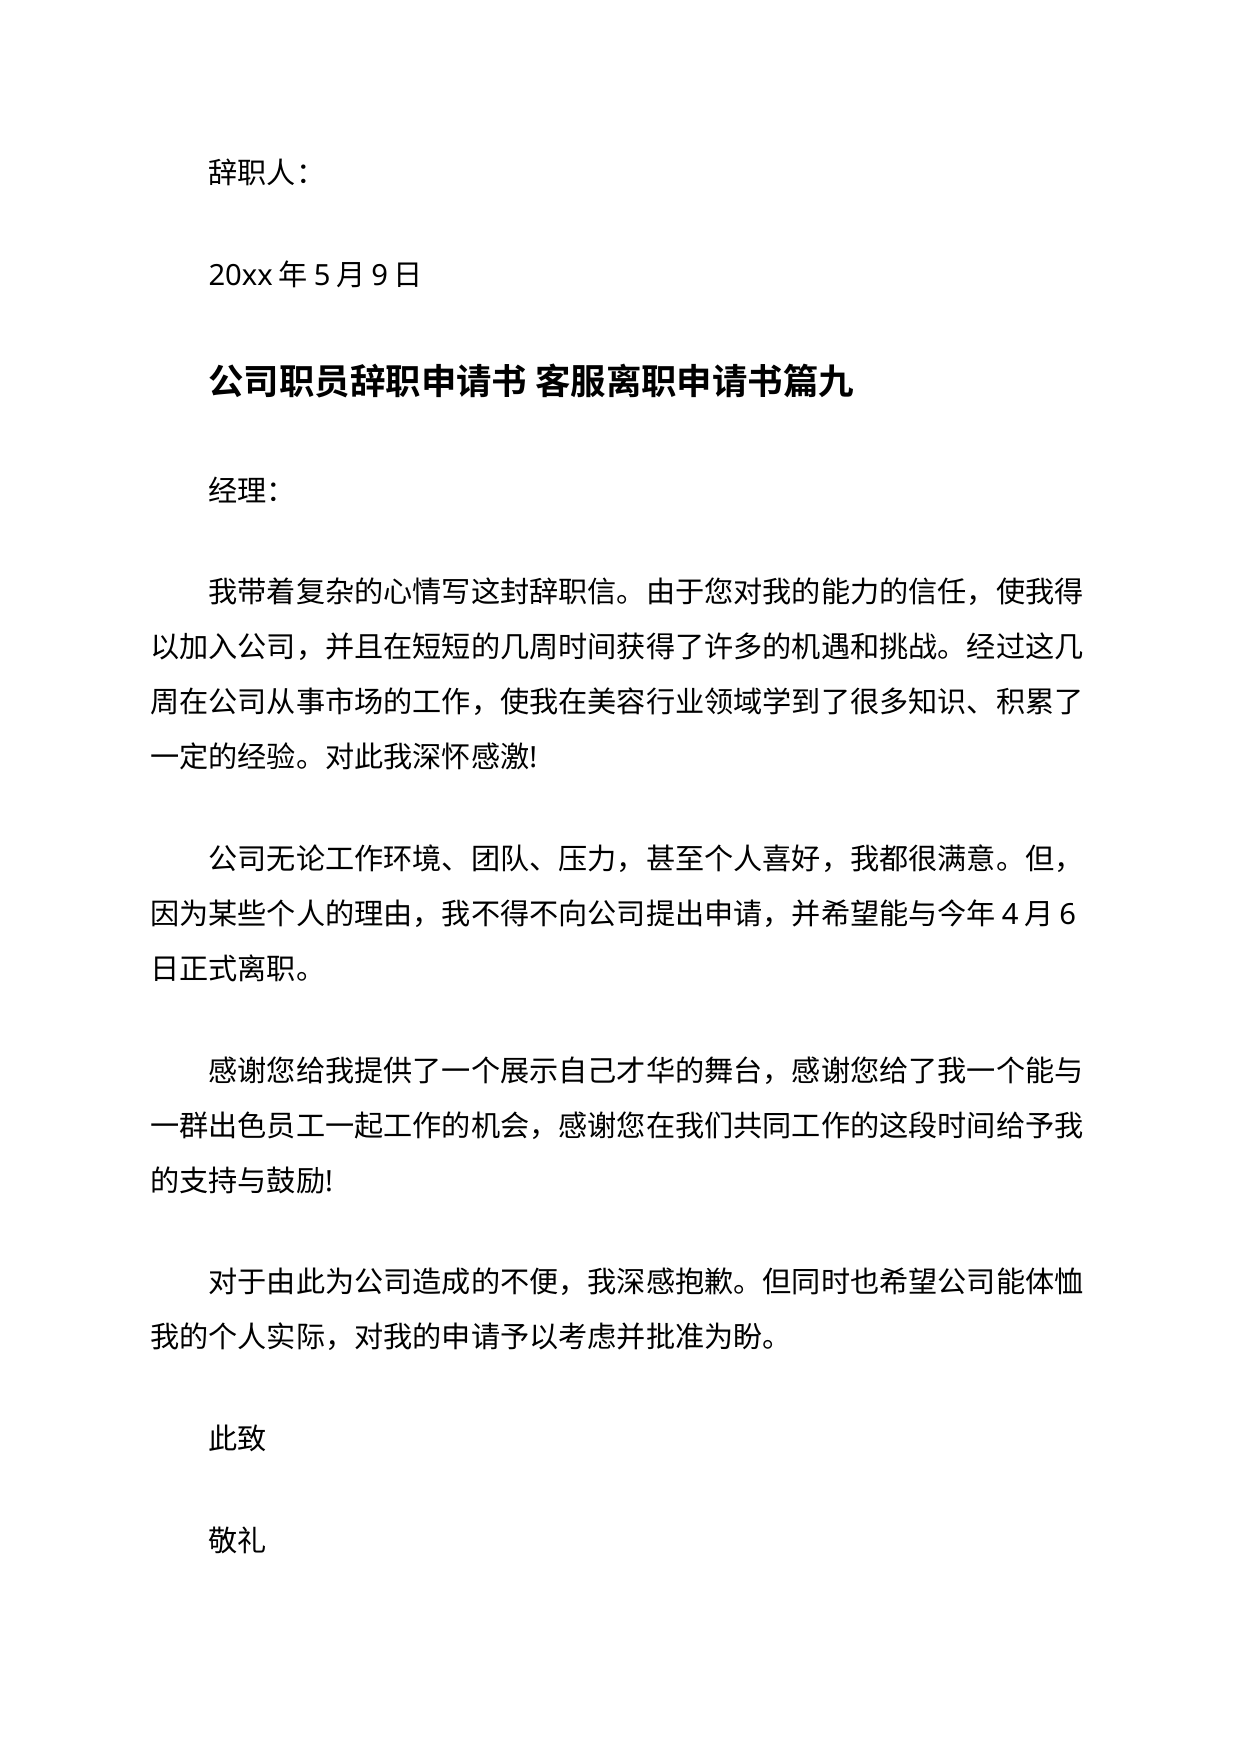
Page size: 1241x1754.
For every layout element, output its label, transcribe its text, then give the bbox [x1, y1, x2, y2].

text 此致 [150, 1416, 1090, 1458]
text 对于由此为公司造成的不便，我深感抱歉。但同时也希望公司能体恤我的个人实际，对我的申请予以考虑并批准为盼。 [150, 1259, 1090, 1356]
text 敬礼 [150, 1517, 1090, 1560]
text 辞职人： [150, 150, 1090, 192]
text 我带着复杂的心情写这封辞职信。由于您对我的能力的信任，使我得以加入公司，并且在短短的几周时间获得了许多的机遇和挑战。经过这几周在公司从事市场的工作，使我在美容行业领域学到了很多知识、积累了一定的经验。对此我深怀感激! [150, 569, 1090, 776]
text 感谢您给我提供了一个展示自己才华的舞台，感谢您给了我一个能与一群出色员工一起工作的机会，感谢您在我们共同工作的这段时间给予我的支持与鼓励! [150, 1047, 1090, 1199]
text 经理： [150, 467, 1090, 509]
text 公司职员辞职申请书 客服离职申请书篇九 [150, 354, 1090, 405]
text 20xx年5月9日 [150, 252, 1090, 294]
text 公司无论工作环境、团队、压力，甚至个人喜好，我都很满意。但，因为某些个人的理由，我不得不向公司提出申请，并希望能与今年4月6日正式离职。 [150, 836, 1090, 988]
